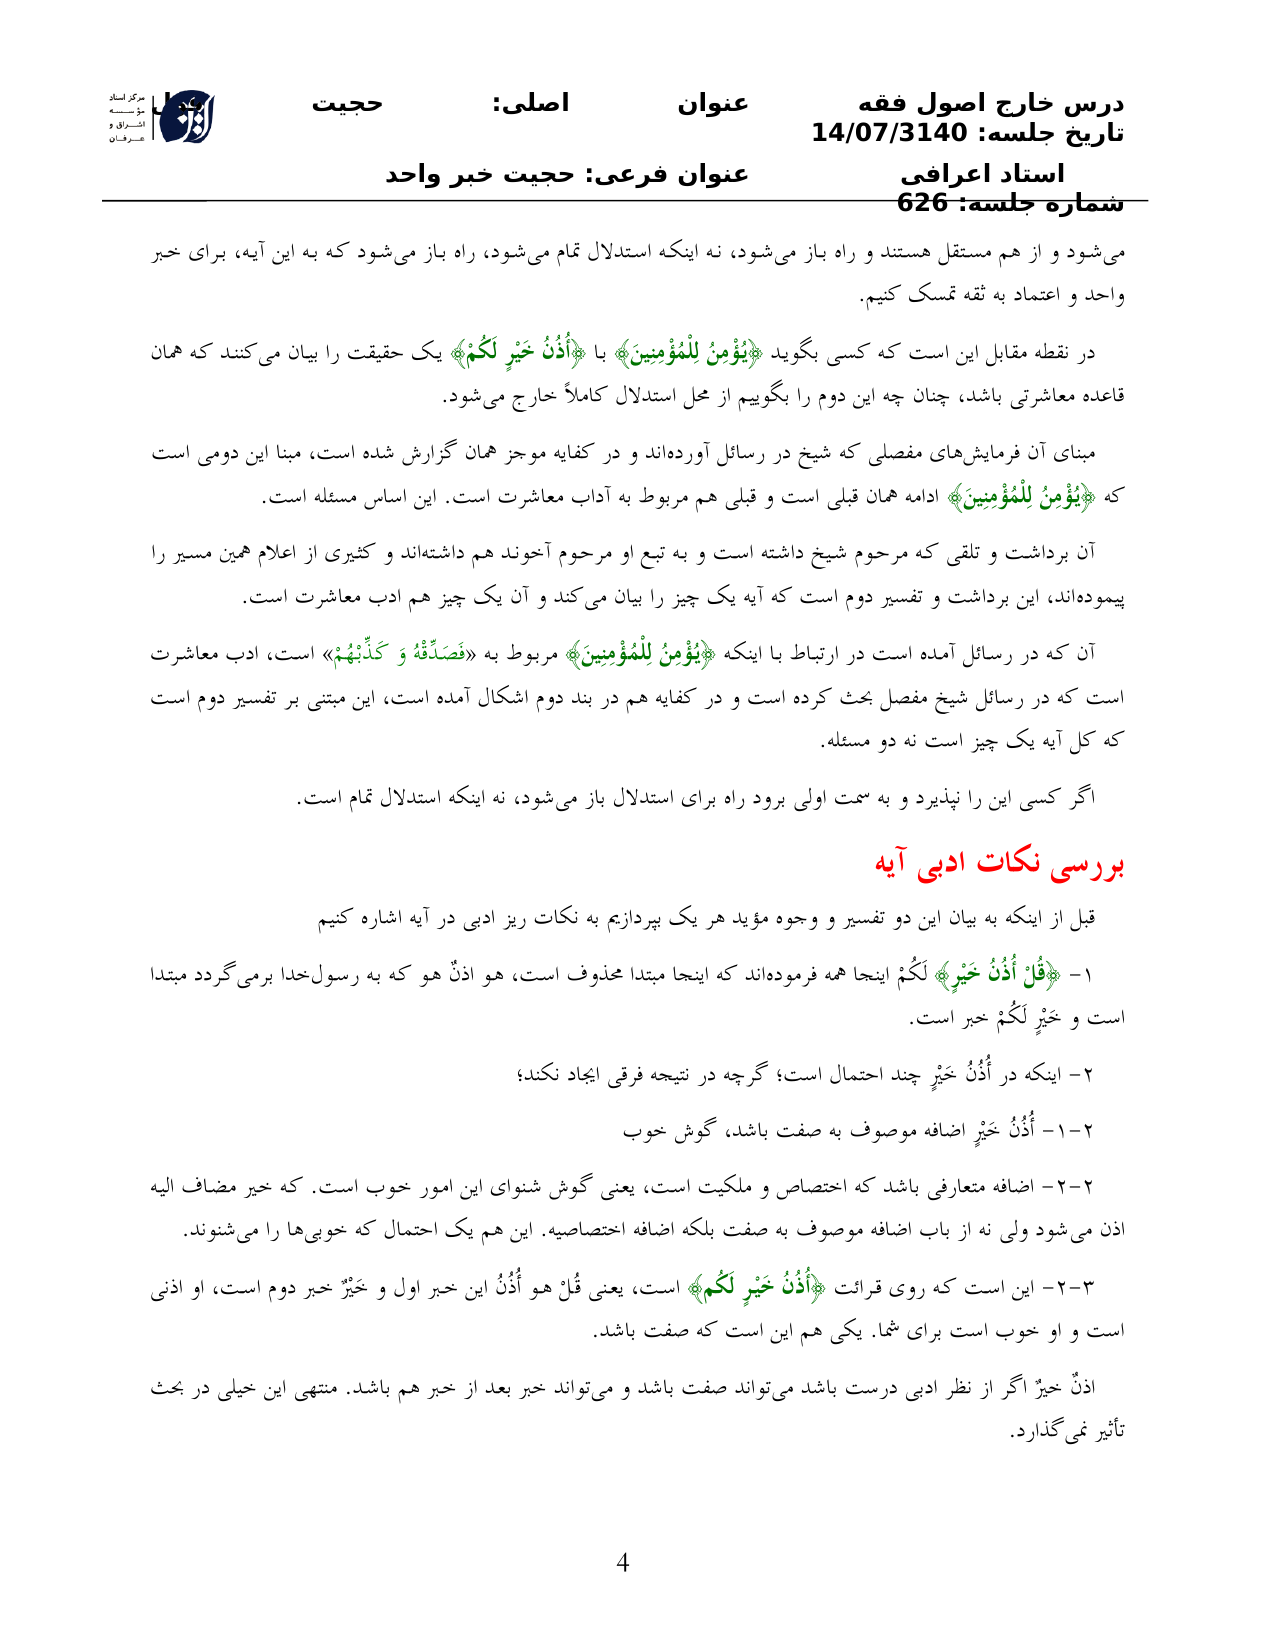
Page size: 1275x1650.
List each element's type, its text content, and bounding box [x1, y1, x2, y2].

text ۱-۲- أُذُنُ خَیْرٍ اضافه موصوف به صفت باشد، گوش خوب [150, 1109, 1125, 1153]
picture [102, 86, 215, 146]
subtitle بررسی نکات ادبی آیه [150, 832, 1125, 896]
text اذنٌ خیرٌ اگر از نظر ادبی درست باشد می‌تواند صفت باشد و می‌تواند خبر بعد از خبر هم باشد. منتهی این خیلی در بحث تأثیر نمی‌گذارد. [150, 1366, 1125, 1453]
text آن برداشت و تلقی که مرحوم شیخ داشته است و به تبع او مرحوم آخوند هم داشته‌اند و کثیری از اعلام همین مسیر را پیموده‌اند، این برداشت و تفسیر دوم است که آیه یک چیز را بیان می‌کند و آن یک چیز هم ادب معاشرت است. [150, 532, 1125, 619]
text ۲-۳- این است که روی قرائت ﴿أُذُنُ خَیْرٍ لَکُم﴾ است، یعنی قُلْ هو أُذُنُ این خبر اول و خَیْرٌ خبر دوم است، او اذنی است و او خوب است برای شما. یکی هم این است که صفت باشد. [150, 1265, 1125, 1353]
text ۲- اینکه در أُذُنُ خَیْرٍ چند احتمال است؛ گرچه در نتیجه فرقی ایجاد نکند؛ [150, 1053, 1125, 1097]
text مبنای آن فرمایش‌های مفصلی که شیخ در رسائل آورده‌اند و در کفایه موجز همان گزارش شده است، مبنا این دومی است که ﴿یُؤْمِنُ لِلْمُؤْمِنِینَ﴾ ادامه همان قبلی است و قبلی هم مربوط به آداب معاشرت است. این اساس مسئله است. [150, 431, 1125, 519]
text ۱- ﴿قُلْ أُذُنُ خَیْرٍ﴾ لَکُمْ اینجا همه فرموده‌اند که اینجا مبتدا محذوف است، هو اذنٌ هو که به رسول‌خدا برمی‌گردد مبتدا است و خَیْرٍ لَکُمْ خبر است. [150, 952, 1125, 1041]
text قبل از اینکه به بیان این دو تفسیر و وجوه مؤید هر یک بپردازیم به نکات ریز ادبی در آیه اشاره کنیم [150, 896, 1125, 940]
text آن که در رسائل آمده است در ارتباط با اینکه ﴿یُؤْمِنُ لِلْمُؤْمِنِینَ﴾ مربوط به «فَصَدِّقْهُ وَ کَذِّبْهُمْ» است، ادب معاشرت است که در رسائل شیخ مفصل بحث کرده است و در کفایه هم در بند دوم اشکال آمده است، این مبتنی بر تفسیر دوم است که کل آیه یک چیز است نه دو مسئله. [150, 632, 1125, 763]
text اگر کسی این را نپذیرد و به سمت اولی برود راه برای استدلال باز می‌شود، نه اینکه استدلال تمام است. [150, 776, 1125, 820]
text ۲-۲- اضافه متعارفی باشد که اختصاص و ملکیت است، یعنی گوش شنوای این امور خوب است. که خیر مضاف الیه اذن می‌شود ولی نه از باب اضافه موصوف به صفت بلکه اضافه اختصاصیه. این هم یک احتمال که خوبی‌ها را می‌شنوند. [150, 1165, 1125, 1253]
text در نقطه مقابل این است که کسی بگوید ﴿یُؤْمِنُ لِلْمُؤْمِنِینَ﴾ با ﴿أُذُنُ خَیْرٍ لَکُمْ﴾ یک حقیقت را بیان می‌کنند که همان قاعده معاشرتی باشد، چنان چه این دوم را بگوییم از محل استدلال کاملاً خارج می‌شود. [150, 330, 1125, 418]
